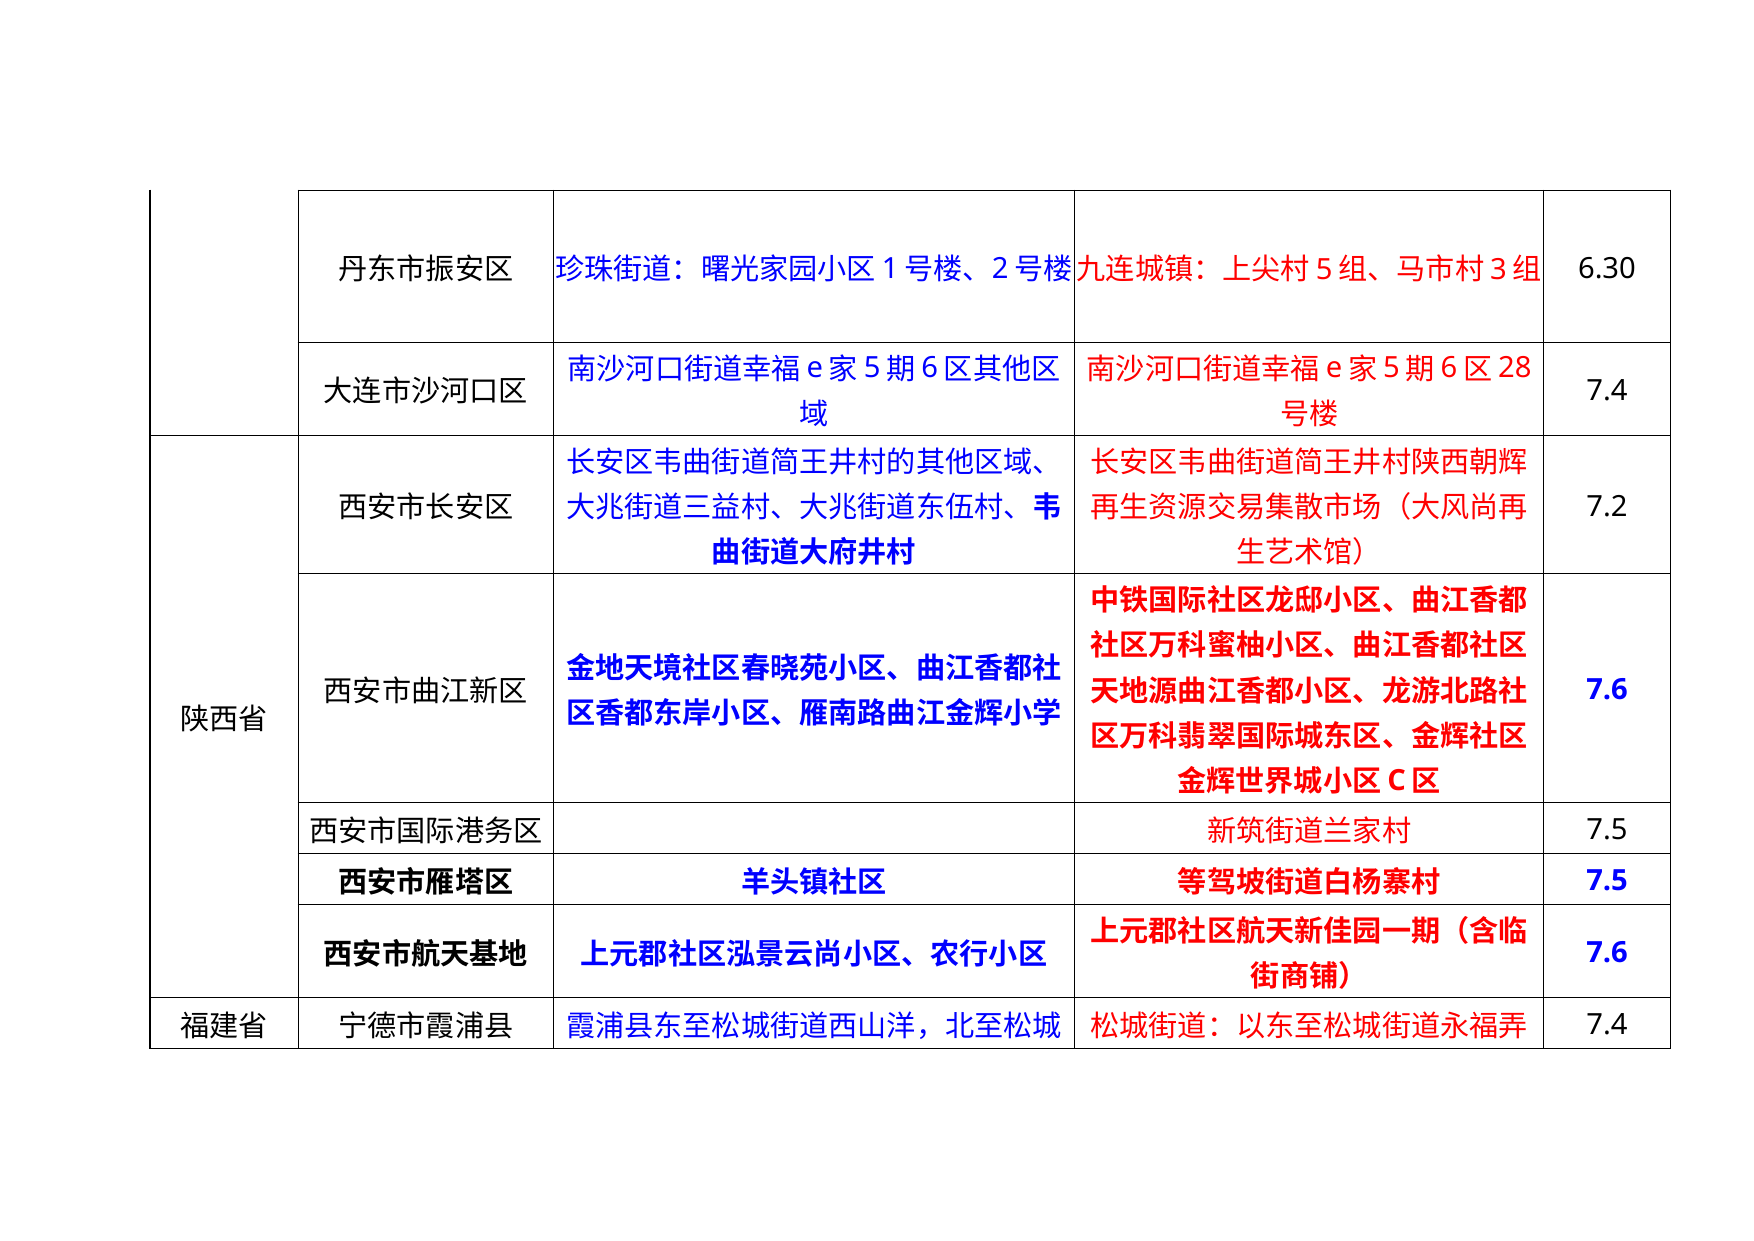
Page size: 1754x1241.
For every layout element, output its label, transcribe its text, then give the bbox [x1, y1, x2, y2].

table_cell 7.4 [1544, 343, 1670, 434]
table_cell 长安区韦曲街道简王井村的其他区域、 大兆街道三益村、大兆街道东伍村、韦曲街道大府井村 [554, 436, 1074, 573]
table_cell 7.4 [1544, 998, 1670, 1048]
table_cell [1075, 998, 1543, 1048]
table_cell 大连市沙河口区 [299, 343, 553, 434]
table_cell 上元郡社区泓景云尚小区、农行小区 [554, 905, 1074, 997]
table_cell 6.30 [1544, 191, 1670, 342]
table_cell 7.2 [1544, 436, 1670, 573]
table_cell 西安市曲江新区 [299, 574, 553, 802]
table_cell 九连城镇：上尖村5组、马市村3组 [1075, 191, 1543, 342]
table_cell 西安市航天基地 [299, 905, 553, 997]
table_cell 西安市雁塔区 [299, 854, 553, 904]
table_cell 宁德市霞浦县 [299, 998, 553, 1048]
table_cell 7.5 [1544, 854, 1670, 904]
table_cell 南沙河口街道幸福e家5期6区其他区域 [554, 343, 1074, 434]
table_cell 福建省 [151, 998, 298, 1048]
table_cell 等驾坡街道白杨寨村 [1075, 854, 1543, 904]
table_cell 西安市长安区 [299, 436, 553, 573]
table_cell 金地天境社区春晓苑小区、曲江香都社区香都东岸小区、雁南路曲江金辉小学 [554, 574, 1074, 802]
table_cell 新筑街道兰家村 [1075, 803, 1543, 853]
table_cell 陕西省 [151, 436, 298, 997]
table_cell 珍珠街道：曙光家园小区1号楼、2号楼 [554, 191, 1074, 342]
table_cell 7.5 [1544, 803, 1670, 853]
table_cell [554, 803, 1074, 853]
table_cell 中铁国际社区龙邸小区、曲江香都社区万科蜜柚小区、曲江香都社区天地源曲江香都小区、龙游北路社区万科翡翠国际城东区、金辉社区金辉世界城小区C区 [1075, 574, 1543, 802]
table_cell 南沙河口街道幸福e家5期6区28号楼 [1075, 343, 1543, 434]
table_cell 西安市国际港务区 [299, 803, 553, 853]
table_cell 7.6 [1544, 574, 1670, 802]
table_cell 7.6 [1544, 905, 1670, 997]
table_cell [554, 998, 1074, 1048]
table_cell 上元郡社区航天新佳园一期（含临街商铺） [1075, 905, 1543, 997]
table_cell 羊头镇社区 [554, 854, 1074, 904]
table_cell 长安区韦曲街道简王井村陕西朝辉再生资源交易集散市场（大风尚再生艺术馆） [1075, 436, 1543, 573]
table_cell 丹东市振安区 [299, 191, 553, 342]
